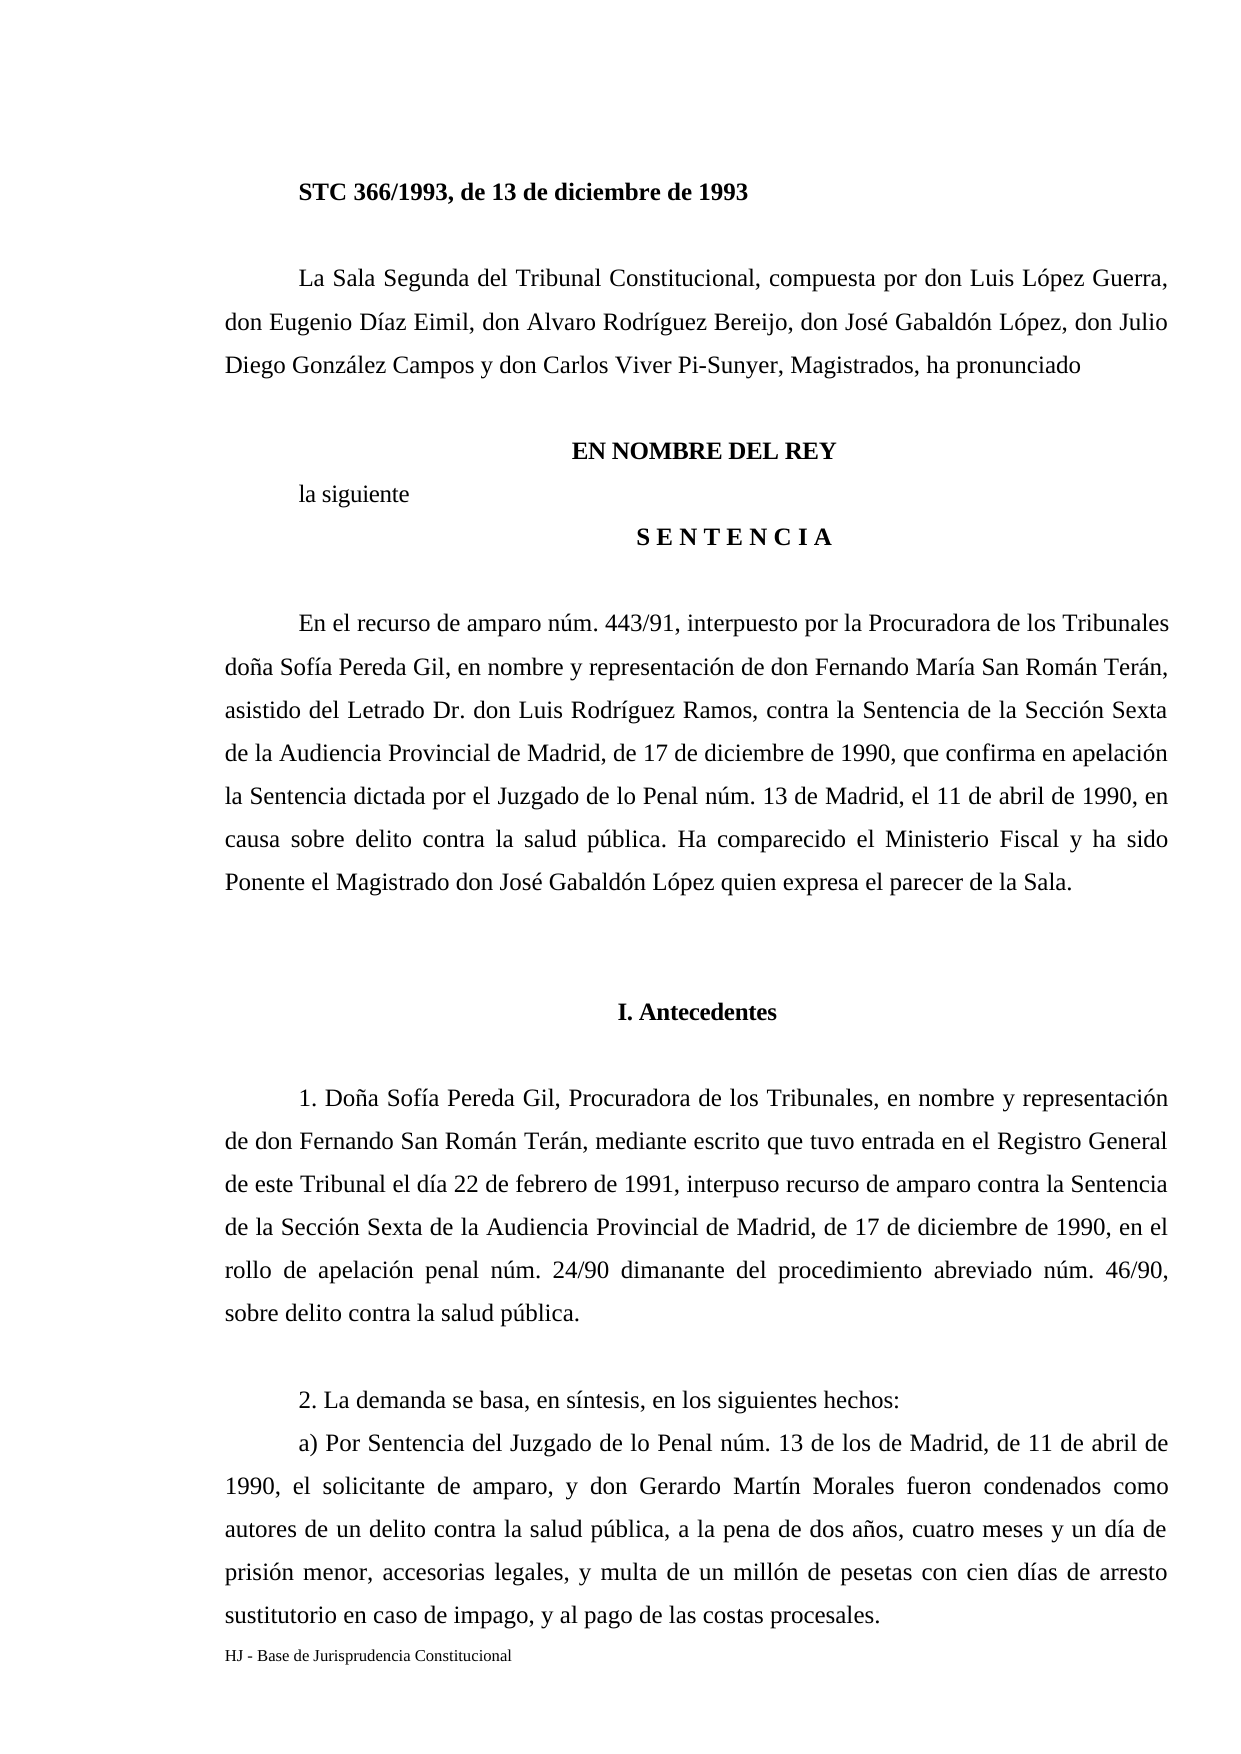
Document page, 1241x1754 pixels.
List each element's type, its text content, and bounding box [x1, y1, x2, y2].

text a) Por Sentencia del Juzgado de lo Penal núm. 13 de los de Madrid, de 11 de abril de 1990, el solicitante de amparo, y don Gerardo Martín Morales fueron condenados como autores de un delito contra la salud pública, a la pena de dos años, cuatro meses y un día de prisión menor, accesorias legales, y multa de un millón de pesetas con cien días de arresto sustitutorio en caso de impago, y al pago de las costas procesales. [224, 1428, 1169, 1629]
text la siguiente [224, 479, 1110, 508]
text En el recurso de amparo núm. 443/91, interpuesto por la Procuradora de los Tribunales doña Sofía Pereda Gil, en nombre y representación de don Fernando María San Román Terán, asistido del Letrado Dr. don Luis Rodríguez Ramos, contra la Sentencia de la Sección Sexta de la Audiencia Provincial de Madrid, de 17 de diciembre de 1990, que confirma en apelación la Sentencia dictada por el Juzgado de lo Penal núm. 13 de Madrid, el 11 de abril de 1990, en causa sobre delito contra la salud pública. Ha comparecido el Ministerio Fiscal y ha sido Ponente el Magistrado don José Gabaldón López quien expresa el parecer de la Sala. [224, 608, 1169, 896]
text S E N T E N C I A [224, 522, 1169, 551]
text I. Antecedentes [224, 997, 1169, 1025]
text EN NOMBRE DEL REY [224, 436, 1110, 465]
text 2. La demanda se basa, en síntesis, en los siguientes hechos: [224, 1385, 1169, 1413]
text La Sala Segunda del Tribunal Constitucional, compuesta por don Luis López Guerra, don Eugenio Díaz Eimil, don Alvaro Rodríguez Bereijo, don José Gabaldón López, don Julio Diego González Campos y don Carlos Viver Pi-Sunyer, Magistrados, ha pronunciado [224, 263, 1169, 378]
text STC 366/1993, de 13 de diciembre de 1993 [224, 177, 1169, 206]
text 1. Doña Sofía Pereda Gil, Procuradora de los Tribunales, en nombre y representación de don Fernando San Román Terán, mediante escrito que tuvo entrada en el Registro General de este Tribunal el día 22 de febrero de 1991, interpuso recurso de amparo contra la Sentencia de la Sección Sexta de la Audiencia Provincial de Madrid, de 17 de diciembre de 1990, en el rollo de apelación penal núm. 24/90 dimanante del procedimiento abreviado núm. 46/90, sobre delito contra la salud pública. [224, 1083, 1169, 1327]
